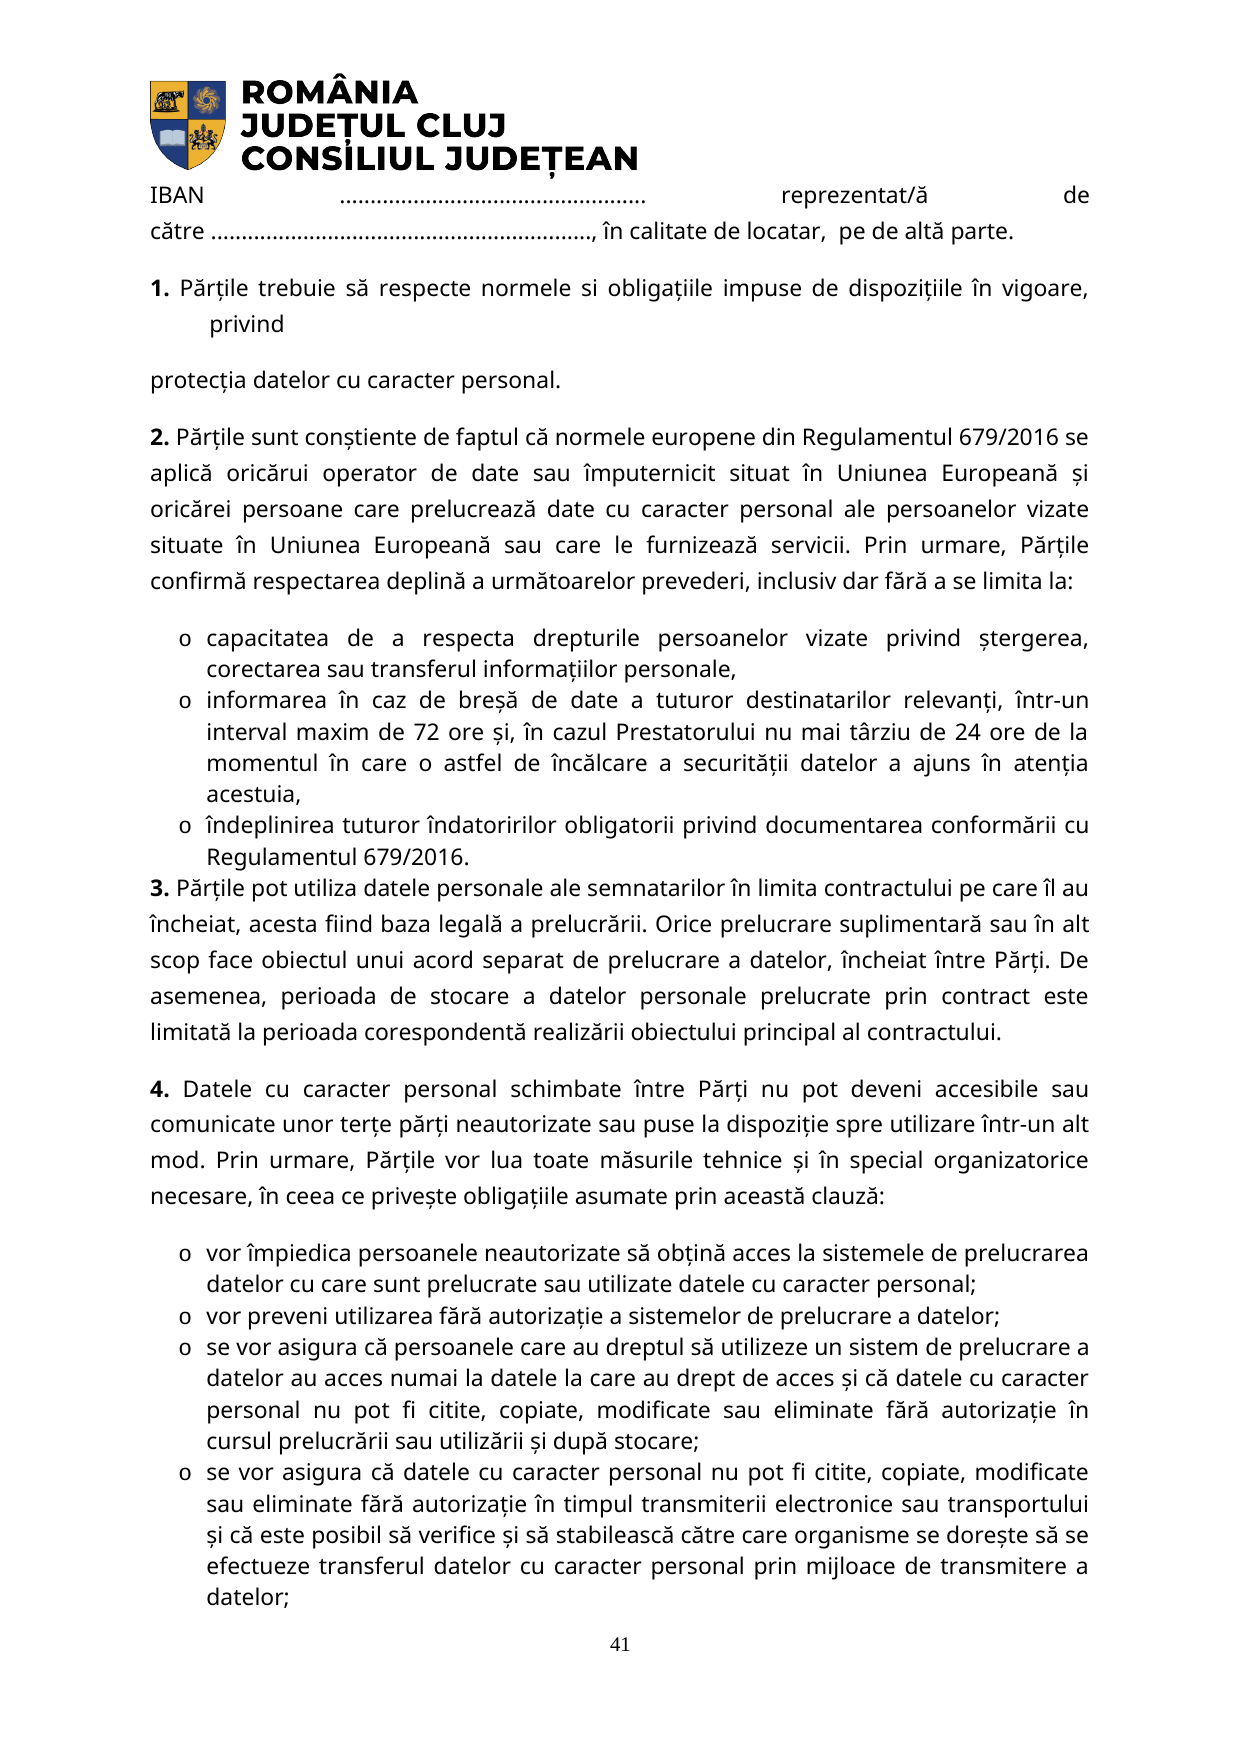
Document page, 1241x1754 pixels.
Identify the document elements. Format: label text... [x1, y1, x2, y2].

list vor preveni utilizarea fără autorizaţie a sistemelor de prelucrare a datelor; [178, 1300, 1090, 1331]
picture [150, 73, 637, 179]
list îndeplinirea tuturor îndatoririlor obligatorii privind documentarea conformării cu Regulamentul 679/2016. [178, 809, 1090, 872]
text 4. Datele cu caracter personal schimbate între Părţi nu pot deveni accesibile sau comunicate unor terţe părţi neautorizate sau puse la dispoziţie spre utilizare într-un alt mod. Prin urmare, Părțile vor lua toate măsurile tehnice şi în special organizatorice necesare, în ceea ce priveşte obligaţiile asumate prin această clauză: [150, 1072, 1090, 1212]
text 3. Părţile pot utiliza datele personale ale semnatarilor în limita contractului pe care îl au încheiat, acesta fiind baza legală a prelucrării. Orice prelucrare suplimentară sau în alt scop face obiectul unui acord separat de prelucrare a datelor, încheiat între Părţi. De asemenea, perioada de stocare a datelor personale prelucrate prin contract este limitată la perioada corespondentă realizării obiectului principal al contractului. [150, 872, 1090, 1047]
text 2. Părţile sunt conştiente de faptul că normele europene din Regulamentul 679/2016 se aplică oricărui operator de date sau împuternicit situat în Uniunea Europeană şi oricărei persoane care prelucrează date cu caracter personal ale persoanelor vizate situate în Uniunea Europeană sau care le furnizează servicii. Prin urmare, Părţile confirmă respectarea deplină a următoarelor prevederi, inclusiv dar fără a se limita la: [150, 421, 1090, 596]
list se vor asigura că persoanele care au dreptul să utilizeze un sistem de prelucrare a datelor au acces numai la datele la care au drept de acces şi că datele cu caracter personal nu pot fi citite, copiate, modificate sau eliminate fără autorizaţie în cursul prelucrării sau utilizării şi după stocare; [178, 1331, 1090, 1456]
list informarea în caz de breşă de date a tuturor destinatarilor relevanţi, într-un interval maxim de 72 ore şi, în cazul Prestatorului nu mai târziu de 24 ore de la momentul în care o astfel de încălcare a securităţii datelor a ajuns în atenţia acestuia, [178, 684, 1090, 809]
text 1. Părţile trebuie să respecte normele si obligaţiile impuse de dispoziţiile în vigoare, privind [150, 272, 1090, 339]
list capacitatea de a respecta drepturile persoanelor vizate privind ştergerea, corectarea sau transferul informaţiilor personale, [178, 622, 1090, 684]
list vor împiedica persoanele neautorizate să obţină acces la sistemele de prelucrarea datelor cu care sunt prelucrate sau utilizate datele cu caracter personal; [178, 1237, 1090, 1300]
list se vor asigura că datele cu caracter personal nu pot fi citite, copiate, modificate sau eliminate fără autorizaţie în timpul transmiterii electronice sau transportului şi că este posibil să verifice şi să stabilească către care organisme se doreşte să se efectueze transferul datelor cu caracter personal prin mijloace de transmitere a datelor; [178, 1456, 1090, 1612]
text protecţia datelor cu caracter personal. [150, 364, 1090, 396]
